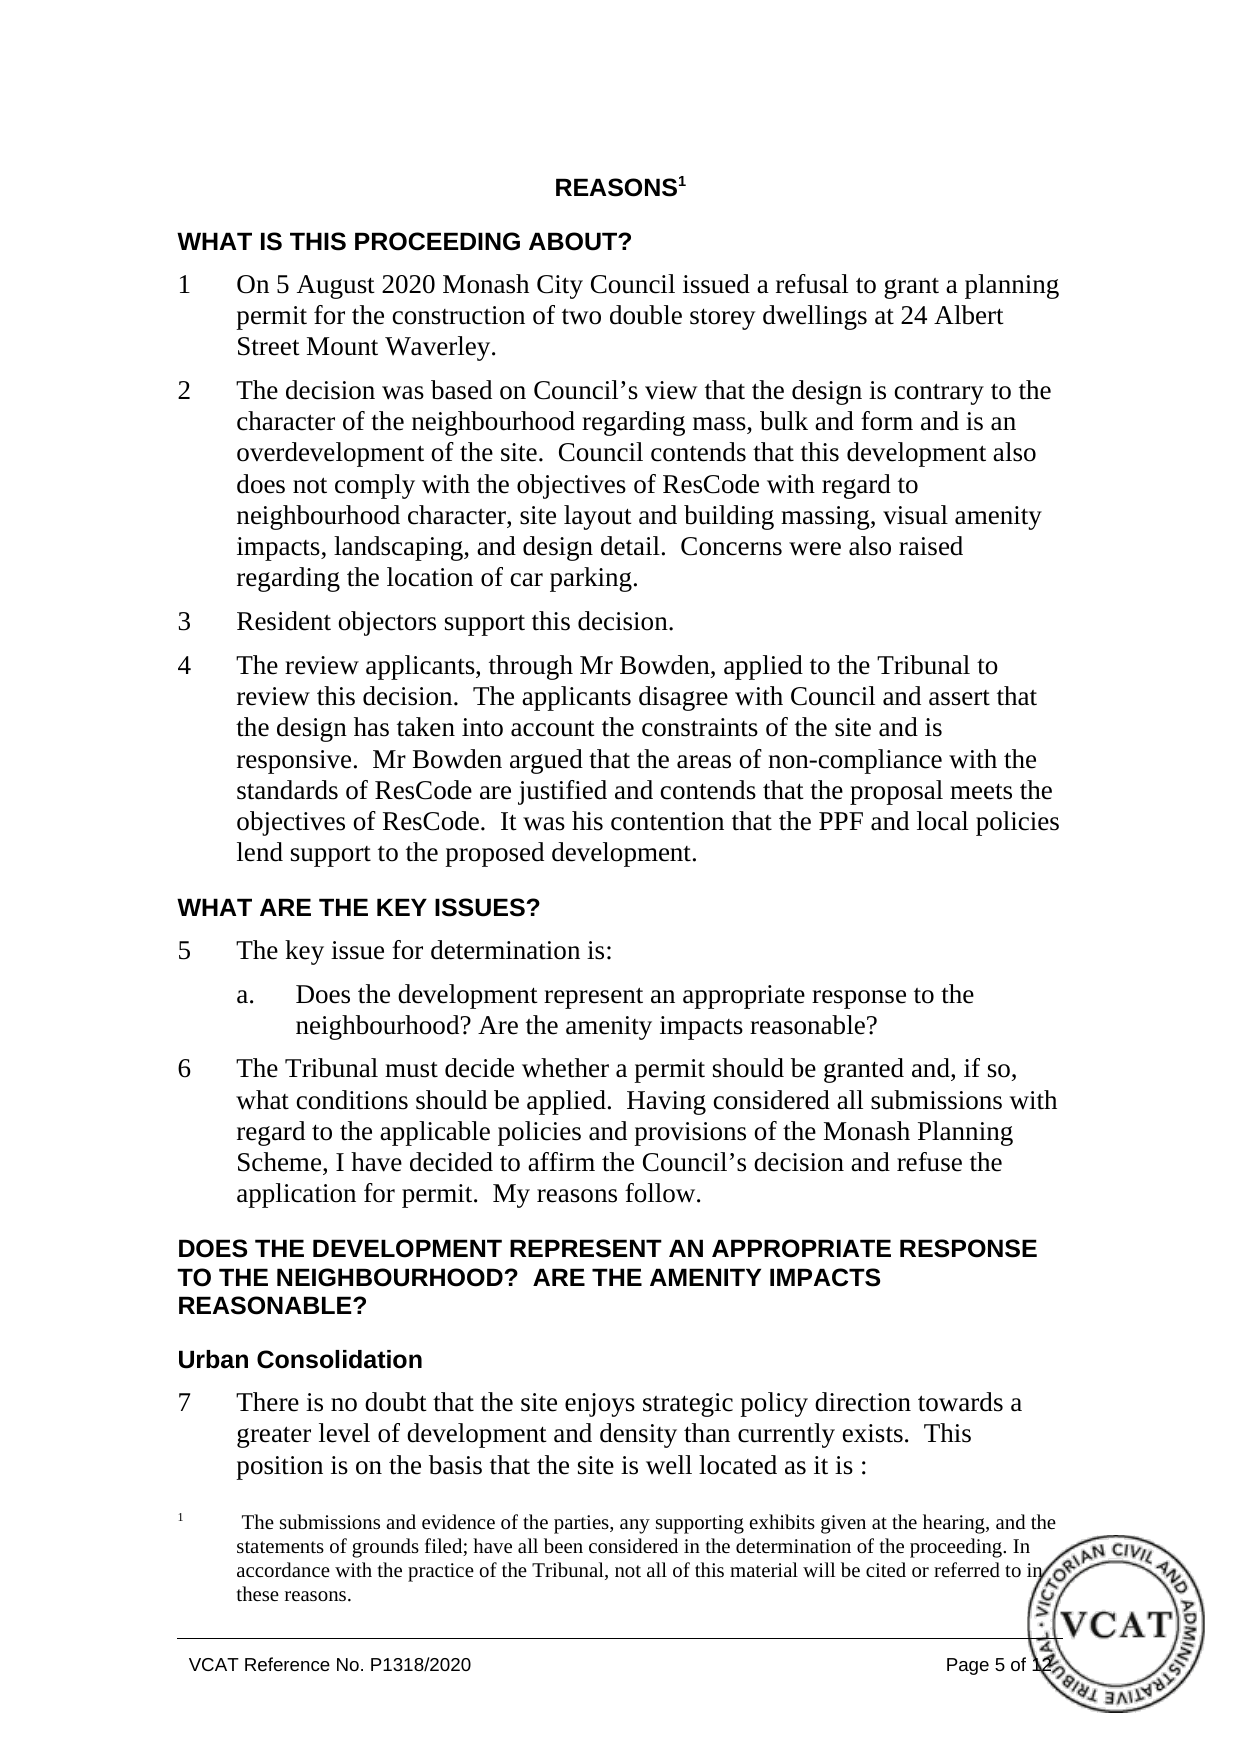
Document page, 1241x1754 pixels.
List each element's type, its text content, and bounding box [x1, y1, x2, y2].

text Resident objectors support this decision. [177, 605, 1063, 636]
subtitle What is this proceeding about? [177, 226, 1063, 255]
picture [1027, 1535, 1205, 1713]
text The decision was based on Council’s view that the design is contrary to the character of the neighbourhood regarding mass, bulk and form and is an overdevelopment of the site. Council contends that this development also does not comply with the objectives of ResCode with regard to neighbourhood character, site layout and building massing, visual amenity impacts, landscaping, and design detail. Concerns were also raised regarding the location of car parking. [177, 374, 1063, 593]
subtitle Does the development represent an appropriate response to the neighbourhood? Are the amenity impacts reasonable? [177, 1234, 1063, 1320]
subtitle What are the key issues? [177, 893, 1063, 921]
text The review applicants, through Mr Bowden, applied to the Tribunal to review this decision. The applicants disagree with Council and assert that the design has taken into account the constraints of the site and is responsive. Mr Bowden argued that the areas of non-compliance with the standards of ResCode are justified and contends that the proposal meets the objectives of ResCode. It was his contention that the PPF and local policies lend support to the proposed development. [177, 649, 1063, 868]
text On 5 August 2020 Monash City Council issued a refusal to grant a planning permit for the construction of two double storey dwellings at 24 Albert Street Mount Waverley. [177, 268, 1063, 361]
subtitle Reasons [177, 173, 1063, 201]
text The Tribunal must decide whether a permit should be granted and, if so, what conditions should be applied. Having considered all submissions with regard to the applicable policies and provisions of the Monash Planning Scheme, I have decided to affirm the Council’s decision and refuse the application for permit. My reasons follow. [177, 1052, 1063, 1209]
text The key issue for determination is: [177, 934, 1063, 965]
list Does the development represent an appropriate response to the neighbourhood? Are the amenity impacts reasonable? [236, 978, 1063, 1040]
text There is no doubt that the site enjoys strategic policy direction towards a greater level of development and density than currently exists. This position is on the basis that the site is well located as it is : [177, 1386, 1063, 1480]
subtitle Urban Consolidation [177, 1345, 1063, 1374]
